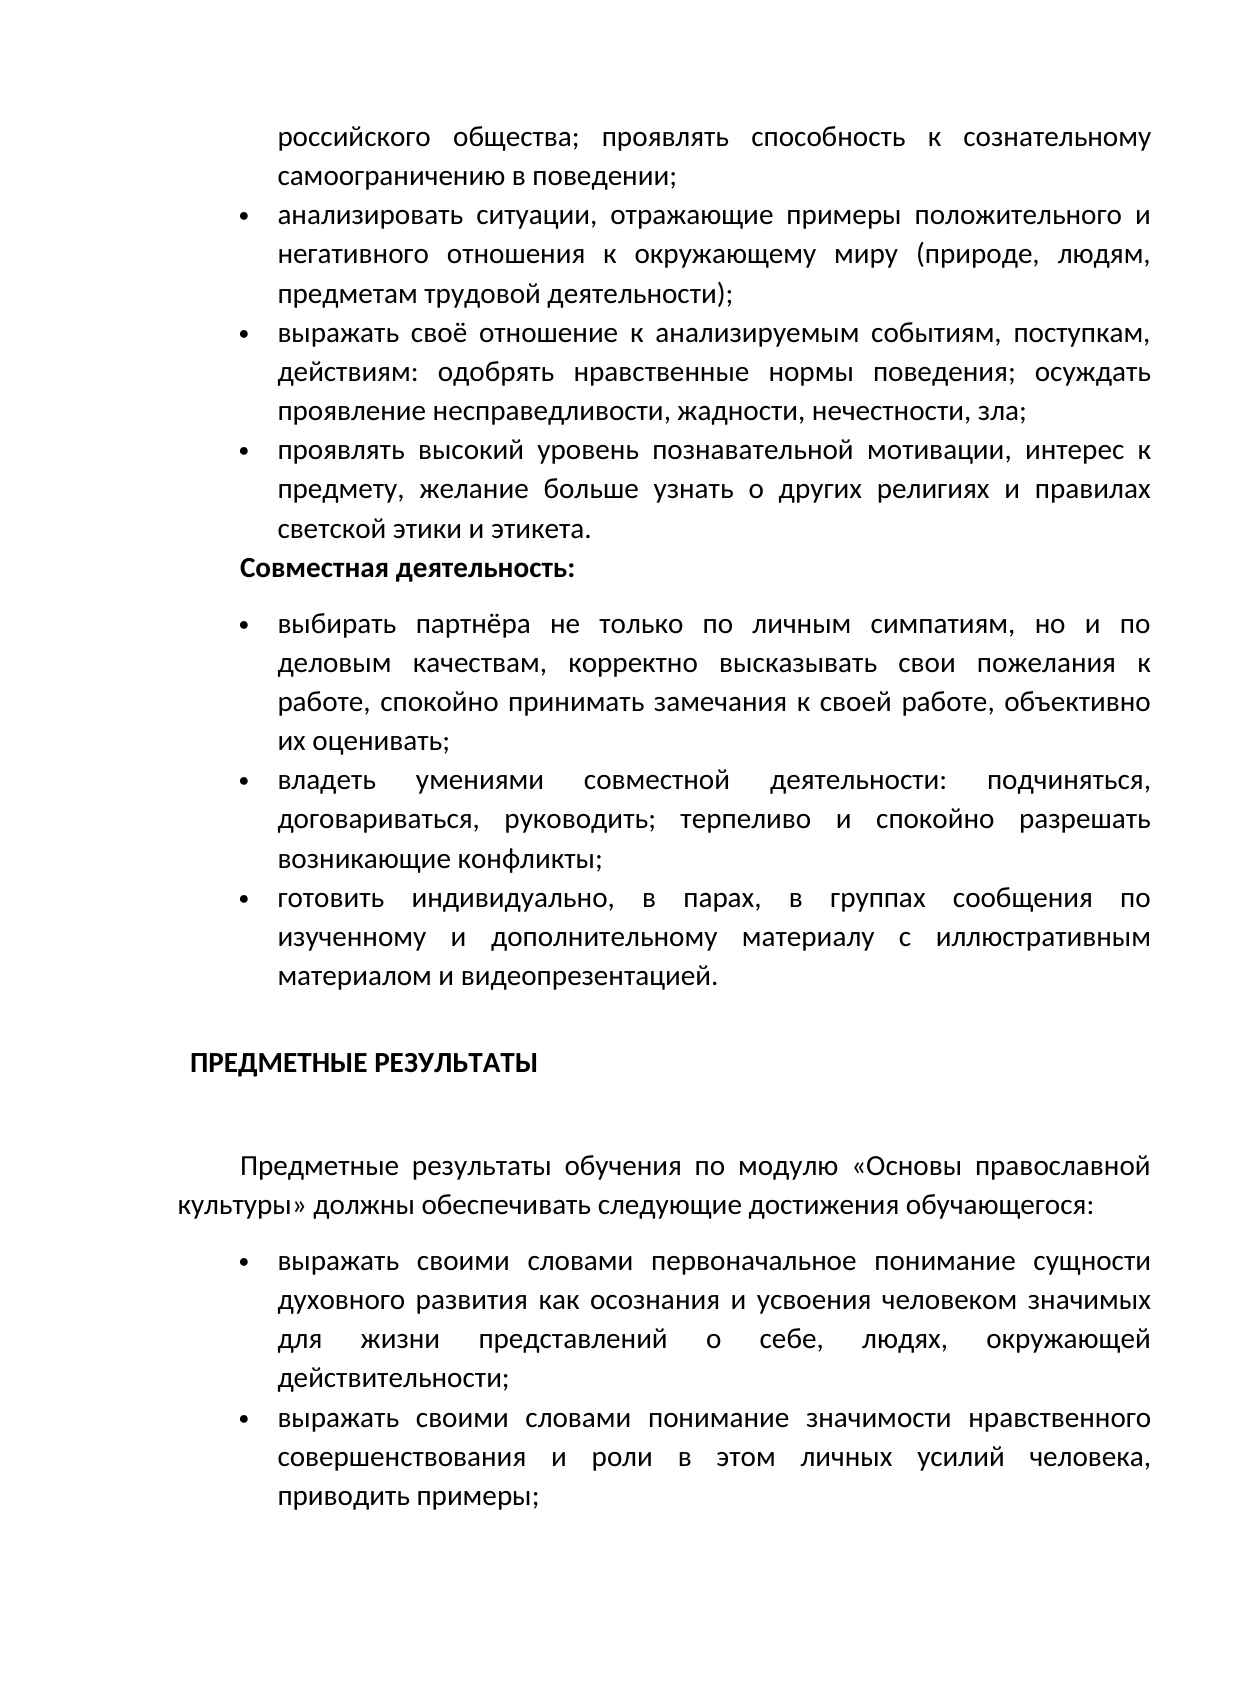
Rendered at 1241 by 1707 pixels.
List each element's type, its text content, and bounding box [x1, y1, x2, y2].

list выбирать партнёра не только по личным симпатиям, но и по деловым качествам, корректно высказывать свои пожелания к работе, спокойно принимать замечания к своей работе, объективно их оценивать; [240, 605, 1152, 758]
list выражать своими словами понимание значимости нравственного совершенствования и роли в этом личных усилий человека, приводить примеры; [240, 1399, 1152, 1513]
text Предметные результаты обучения по модулю «Основы православной культуры» должны обеспечивать следующие достижения обучающегося: [177, 1147, 1152, 1222]
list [240, 118, 1152, 193]
list готовить индивидуально, в парах, в группах сообщения по изученному и дополнительному материалу с иллюстративным материалом и видеопрезентацией. [240, 879, 1152, 993]
list владеть умениями совместной деятельности: подчиняться, договариваться, руководить; терпеливо и спокойно разрешать возникающие конфликты; [240, 761, 1152, 875]
text Совместная деятельность: [177, 549, 1152, 584]
list выражать своими словами первоначальное понимание сущности духовного развития как осознания и усвоения человеком значимых для жизни представлений о себе, людях, окружающей действительности; [240, 1242, 1152, 1395]
list анализировать ситуации, отражающие примеры положительного и негативного отношения к окружающему миру (природе, людям, предметам трудовой деятельности); [240, 196, 1152, 310]
list выражать своё отношение к анализируемым событиям, поступкам, действиям: одобрять нравственные нормы поведения; осуждать проявление несправедливости, жадности, нечестности, зла; [240, 314, 1152, 428]
text ПРЕДМЕТНЫЕ РЕЗУЛЬТАТЫ [190, 1044, 1152, 1079]
list проявлять высокий уровень познавательной мотивации, интерес к предмету, желание больше узнать о других религиях и правилах светской этики и этикета. [240, 431, 1152, 545]
